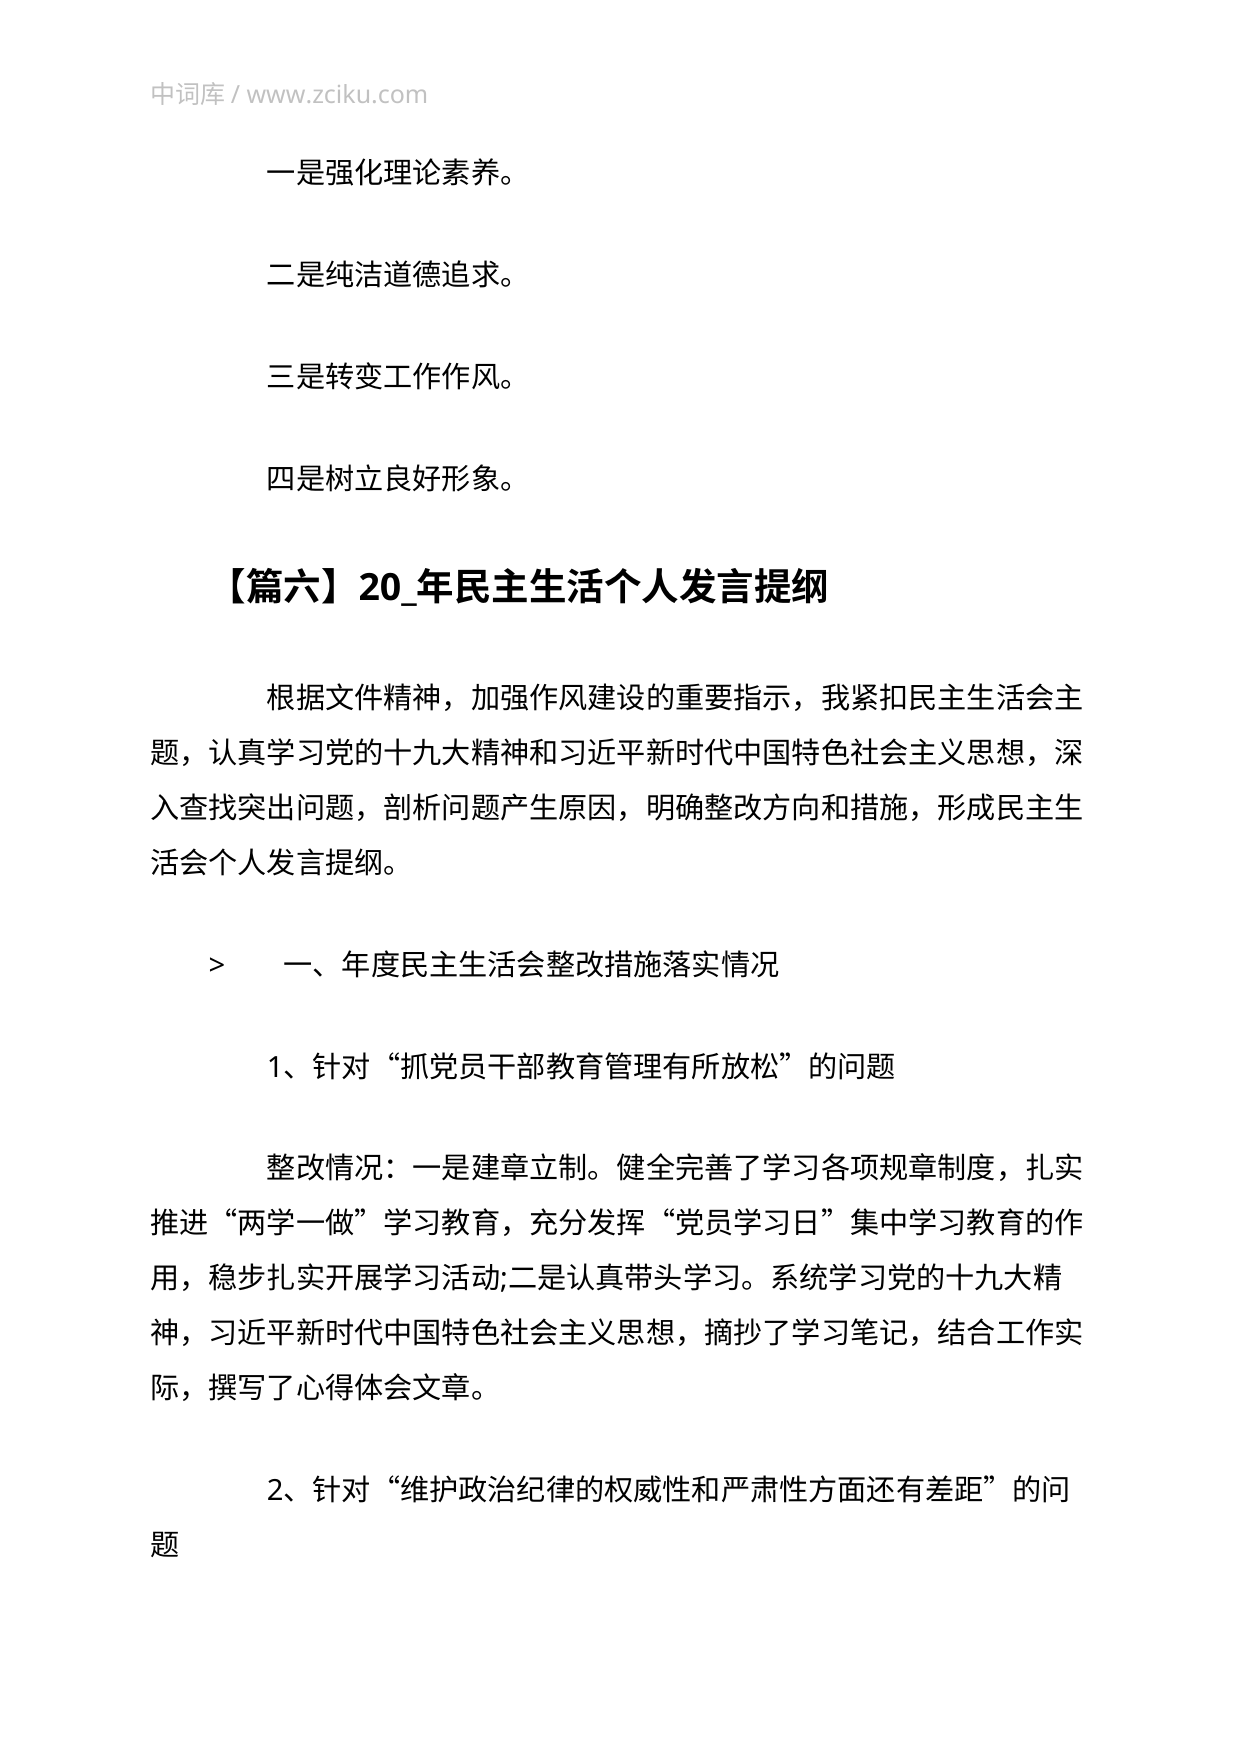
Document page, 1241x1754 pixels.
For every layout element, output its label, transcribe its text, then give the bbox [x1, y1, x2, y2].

text 二是纯洁道德追求。 [150, 252, 1090, 294]
text 【篇六】20_年民主生活个人发言提纲 [150, 557, 1090, 612]
text 三是转变工作作风。 [150, 353, 1090, 396]
text 1、针对“抓党员干部教育管理有所放松”的问题 [150, 1043, 1090, 1086]
text > 一、年度民主生活会整改措施落实情况 [150, 941, 1090, 983]
text 2、针对“维护政治纪律的权威性和严肃性方面还有差距”的问题 [150, 1467, 1090, 1564]
text 根据文件精神，加强作风建设的重要指示，我紧扣民主生活会主题，认真学习党的十九大精神和习近平新时代中国特色社会主义思想，深入查找突出问题，剖析问题产生原因，明确整改方向和措施，形成民主生活会个人发言提纲。 [150, 675, 1090, 882]
text 一是强化理论素养。 [150, 150, 1090, 192]
text 四是树立良好形象。 [150, 455, 1090, 498]
text 整改情况：一是建章立制。健全完善了学习各项规章制度，扎实推进“两学一做”学习教育，充分发挥“党员学习日”集中学习教育的作用，稳步扎实开展学习活动;二是认真带头学习。系统学习党的十九大精神，习近平新时代中国特色社会主义思想，摘抄了学习笔记，结合工作实际，撰写了心得体会文章。 [150, 1145, 1090, 1407]
